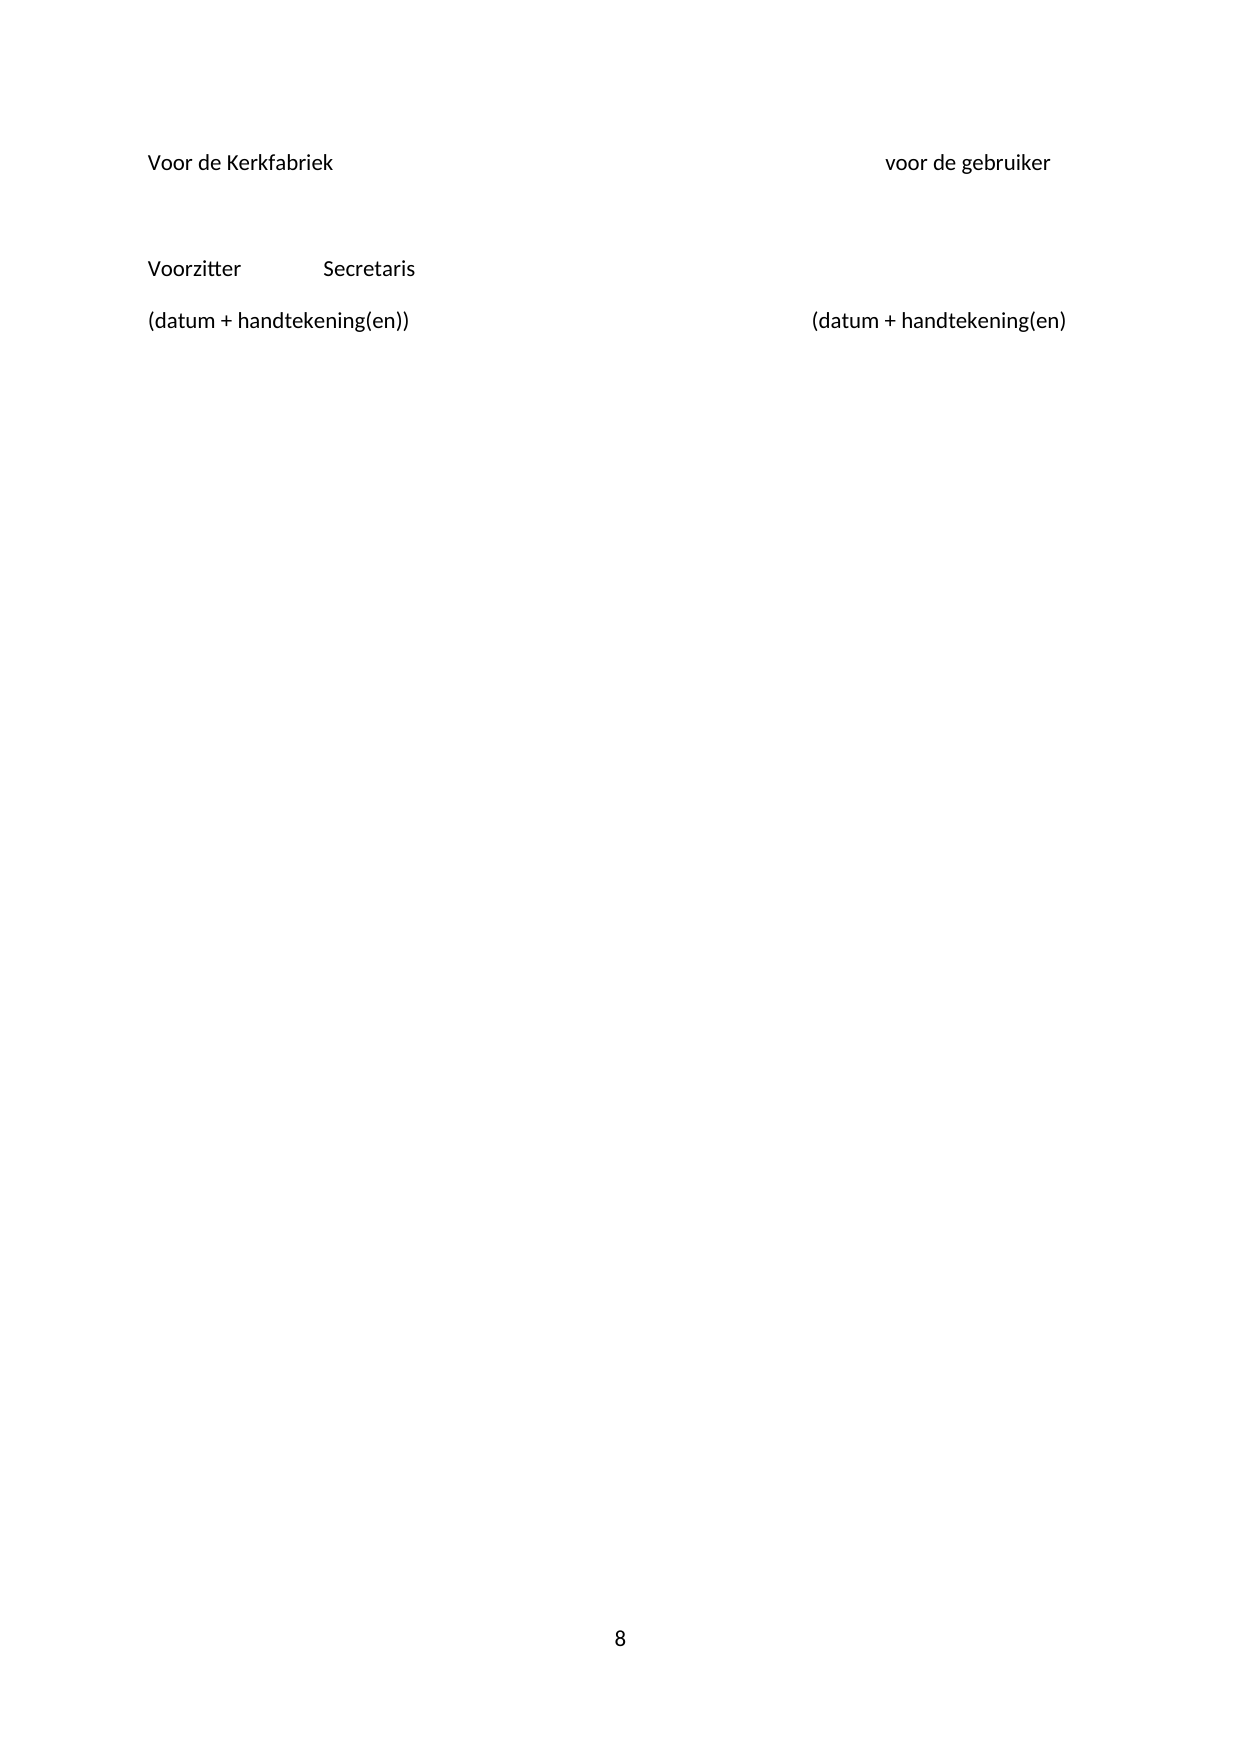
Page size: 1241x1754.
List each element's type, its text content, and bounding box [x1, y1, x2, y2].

text Voor de Kerkfabriek voor de gebruiker [148, 148, 1093, 176]
text Voorzitter Secretaris [148, 254, 1093, 282]
text (datum + handtekening(en)) (datum + handtekening(en) [148, 307, 1093, 335]
